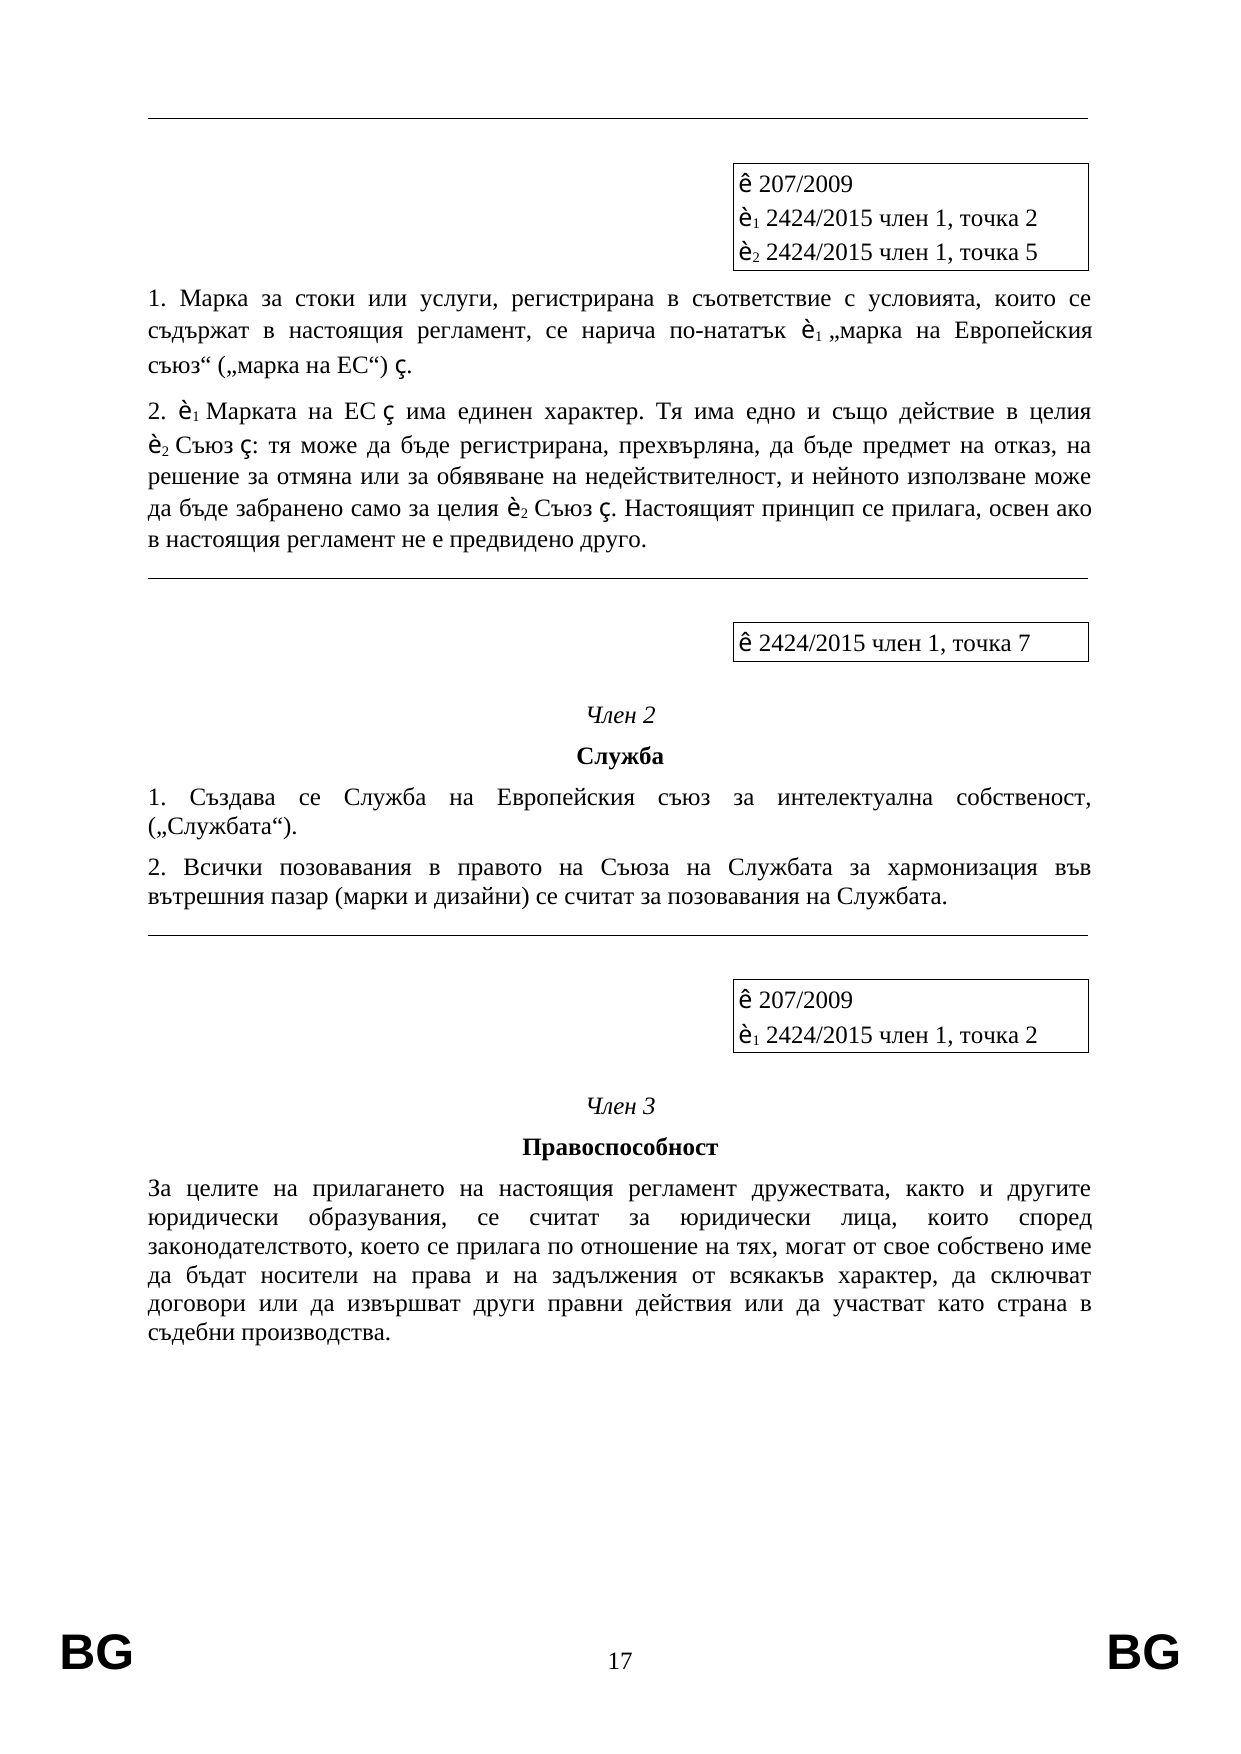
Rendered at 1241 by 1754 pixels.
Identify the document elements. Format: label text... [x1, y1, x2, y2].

text è1 2424/2015 член 1, точка 2 [734, 197, 1088, 231]
text За целите на прилагането на настоящия регламент дружествата, както и другите юридически образувания, се считат за юридически лица, които според законодателството, което се прилага по отношение на тях, могат от свое собствено име да бъдат носители на права и на задължения от всякакъв характер, да сключват договори или да извършват други правни действия или да участват като страна в съдебни производства. [148, 1173, 1093, 1346]
text Служба [148, 741, 1093, 770]
text 2. è1 Марката на ЕС ç има единен характер. Тя има едно и също действие в целия è2 Съюз ç: тя може да бъде регистрирана, прехвърляна, да бъде предмет на отказ, на решение за отмяна или за обявяване на недействителност, и нейното използване може да бъде забранено само за целия è2 Съюз ç. Настоящият принцип се прилага, освен ако в настоящия регламент не е предвидено друго. [148, 393, 1093, 552]
text 1. Марка за стоки или услуги, регистрирана в съответствие с условията, които се съдържат в настоящия регламент, се нарича по-нататък è1 „марка на Европейския съюз“ („марка на ЕС“) ç. [148, 283, 1093, 380]
text ê 207/2009 [734, 980, 1088, 1013]
text Член 3 [148, 1091, 1093, 1120]
text 2. Всички позовавания в правото на Съюза на Службата за хармонизация във вътрешния пазар (марки и дизайни) се считат за позовавания на Службата. [148, 852, 1093, 910]
text 1. Създава се Служба на Европейския съюз за интелектуална собственост, („Службата“). [148, 782, 1093, 840]
text Правоспособност [148, 1132, 1093, 1161]
text è2 2424/2015 член 1, точка 5 [734, 231, 1088, 270]
text ê 2424/2015 член 1, точка 7 [734, 623, 1088, 661]
text Член 2 [148, 700, 1093, 728]
text è1 2424/2015 член 1, точка 2 [734, 1013, 1088, 1052]
text ê 207/2009 [734, 164, 1088, 197]
